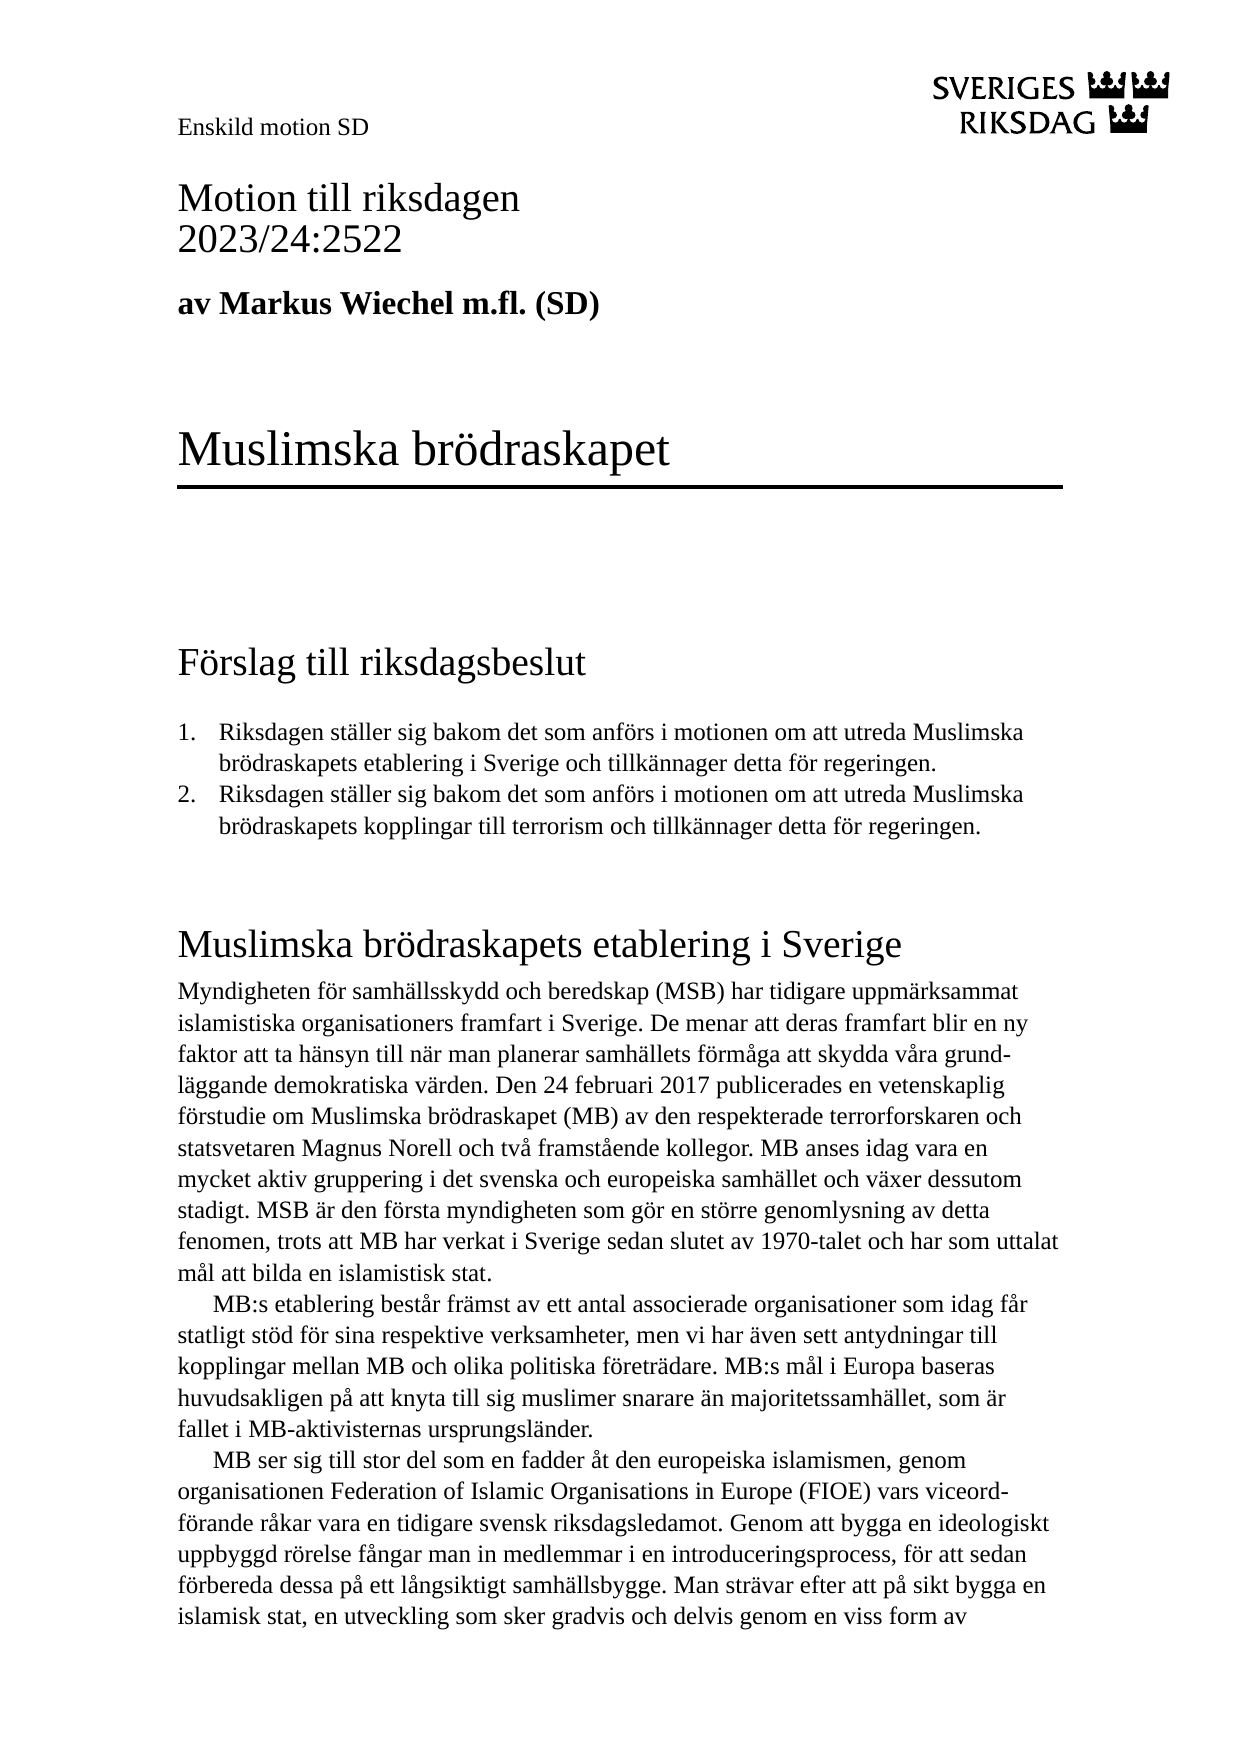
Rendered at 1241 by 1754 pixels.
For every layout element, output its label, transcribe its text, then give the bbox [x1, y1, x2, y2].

text MB:s etablering består främst av ett antal associerade organisationer som idag får statligt stöd för sina respektive verksamheter, men vi har även sett antydningar till kopplingar mellan MB och olika politiska företrädare. MB:s mål i Europa baseras huvudsakligen på att knyta till sig muslimer snarare än majoritetssamhället, som är fallet i MB-aktivisternas ursprungsländer. [177, 1286, 1063, 1443]
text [177, 1443, 1063, 1630]
text Myndigheten för samhällsskydd och beredskap (MSB) har tidigare uppmärksammat islamistiska organisationers framfart i Sverige. De menar att deras framfart blir en ny faktor att ta hänsyn till när man planerar samhällets förmåga att skydda våra grundläggande demokratiska värden. Den 24 februari 2017 publicerades en vetenskaplig förstudie om Muslimska brödraskapet (MB) av den respekterade terrorforskaren och statsvetaren Magnus Norell och två framstående kollegor. MB anses idag vara en mycket aktiv gruppering i det svenska och europeiska samhället och växer dessutom stadigt. MSB är den första myndigheten som gör en större genomlysning av detta fenomen, trots att MB har verkat i Sverige sedan slutet av 1970-talet och har som uttalat mål att bilda en islamistisk stat. [177, 974, 1063, 1286]
